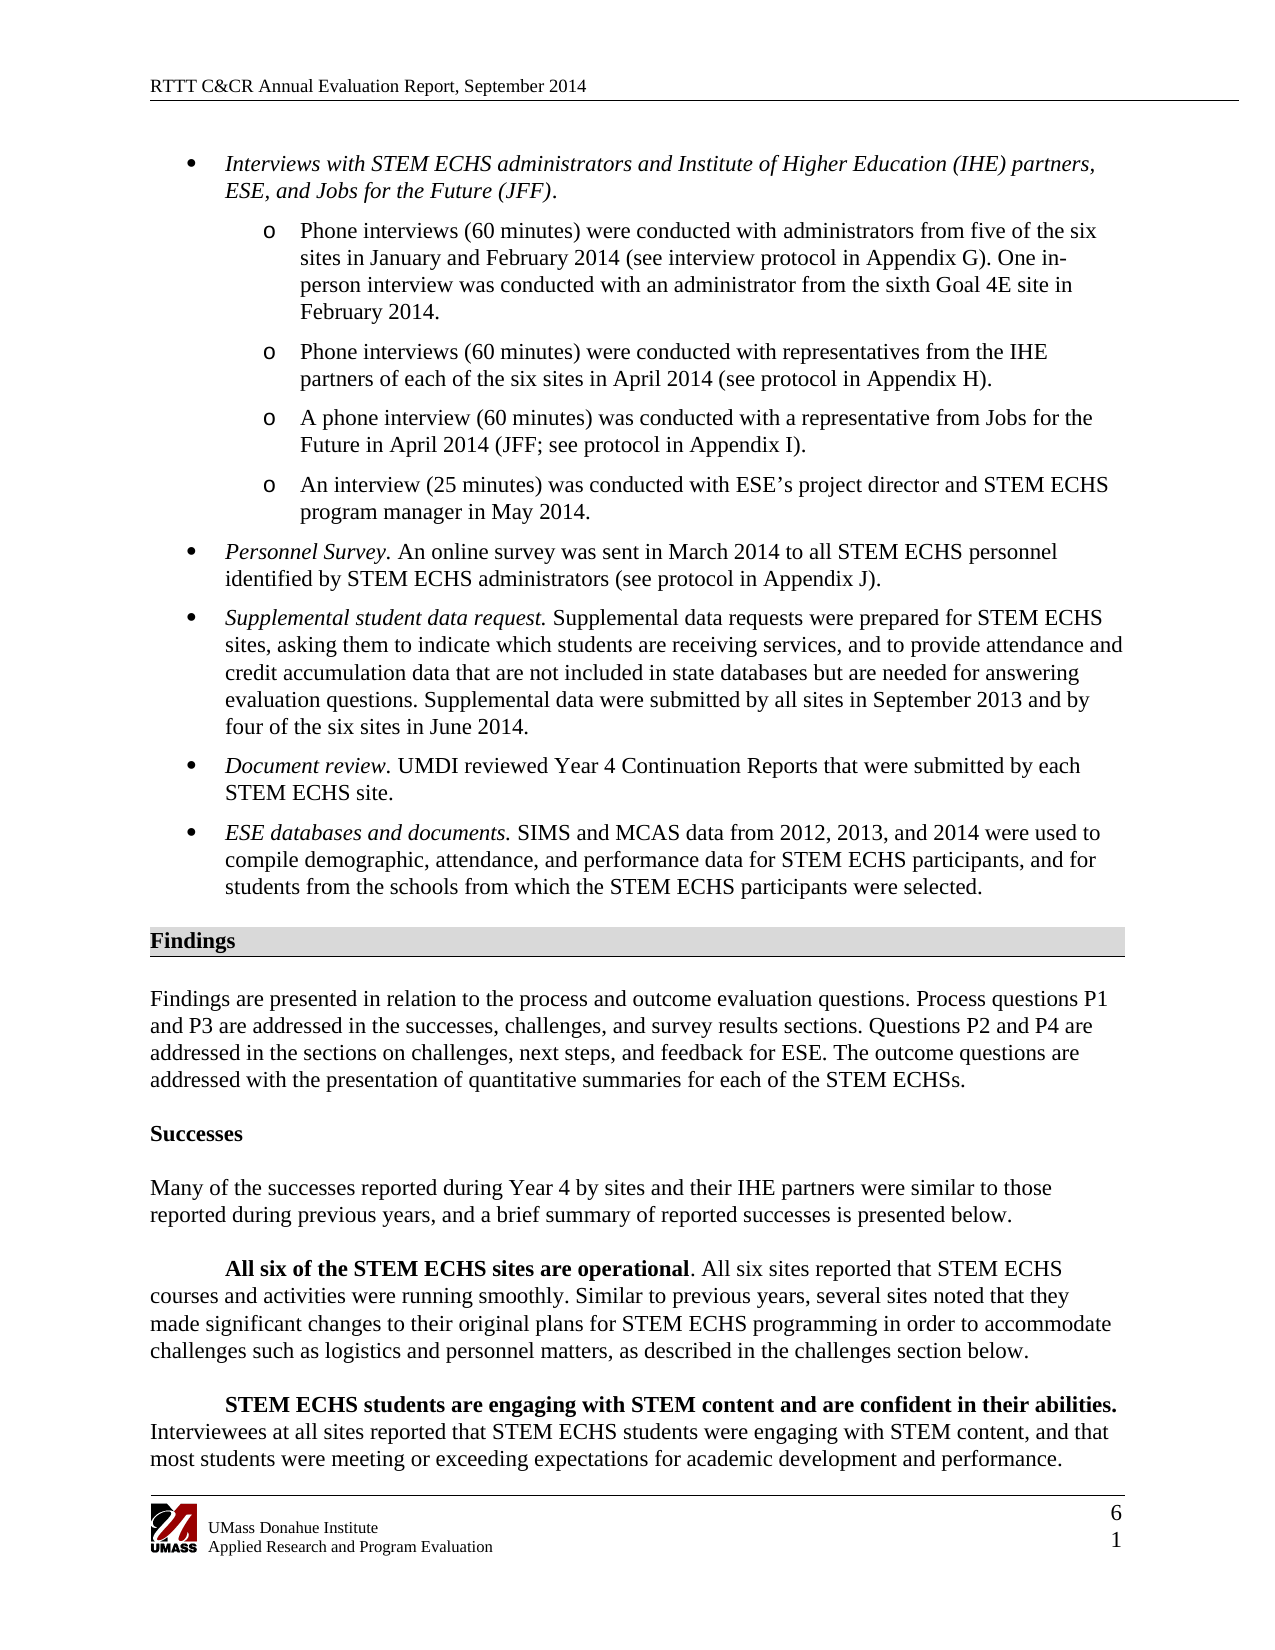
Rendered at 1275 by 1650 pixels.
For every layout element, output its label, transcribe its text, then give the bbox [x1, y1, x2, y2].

list ESE databases and documents. SIMS and MCAS data from 2012, 2013, and 2014 were used to compile demographic, attendance, and performance data for STEM ECHS participants, and for students from the schools from which the STEM ECHS participants were selected. [187, 819, 1125, 900]
list A phone interview (60 minutes) was conducted with a representative from Jobs for the Future in April 2014 (JFF; see protocol in Appendix I). [262, 404, 1125, 458]
text STEM ECHS students are engaging with STEM content and are confident in their abilities. Interviewees at all sites reported that STEM ECHS students were engaging with STEM content, and that most students were meeting or exceeding expectations for academic development and performance. [150, 1391, 1125, 1472]
list Document review. UMDI reviewed Year 4 Continuation Reports that were submitted by each STEM ECHS site. [187, 752, 1125, 806]
text All six of the STEM ECHS sites are operational. All six sites reported that STEM ECHS courses and activities were running smoothly. Similar to previous years, several sites noted that they made significant changes to their original plans for STEM ECHS programming in order to accommodate challenges such as logistics and personnel matters, as described in the challenges section below. [150, 1255, 1125, 1363]
list Interviews with STEM ECHS administrators and Institute of Higher Education (IHE) partners, ESE, and Jobs for the Future (JFF). [187, 150, 1125, 204]
list Phone interviews (60 minutes) were conducted with administrators from five of the six sites in January and February 2014 (see interview protocol in Appendix G). One in-person interview was conducted with an administrator from the sixth Goal 4E site in February 2014. [262, 217, 1125, 325]
text Many of the successes reported during Year 4 by sites and their IHE partners were similar to those reported during previous years, and a brief summary of reported successes is presented below. [150, 1174, 1125, 1228]
list Supplemental student data request. Supplemental data requests were prepared for STEM ECHS sites, asking them to indicate which students are receiving services, and to provide attendance and credit accumulation data that are not included in state databases but are needed for answering evaluation questions. Supplemental data were submitted by all sites in September 2013 and by four of the six sites in June 2014. [187, 604, 1125, 739]
list An interview (25 minutes) was conducted with ESE’s project director and STEM ECHS program manager in May 2014. [262, 471, 1125, 525]
text Findings [150, 927, 1125, 956]
text Findings are presented in relation to the process and outcome evaluation questions. Process questions P1 and P3 are addressed in the successes, challenges, and survey results sections. Questions P2 and P4 are addressed in the sections on challenges, next steps, and feedback for ESE. The outcome questions are addressed with the presentation of quantitative summaries for each of the STEM ECHSs. [150, 984, 1125, 1093]
list Personnel Survey. An online survey was sent in March 2014 to all STEM ECHS personnel identified by STEM ECHS administrators (see protocol in Appendix J). [187, 537, 1125, 592]
picture [151, 1502, 198, 1554]
text Successes [150, 1093, 1125, 1147]
list Phone interviews (60 minutes) were conducted with representatives from the IHE partners of each of the six sites in April 2014 (see protocol in Appendix H). [262, 337, 1125, 392]
